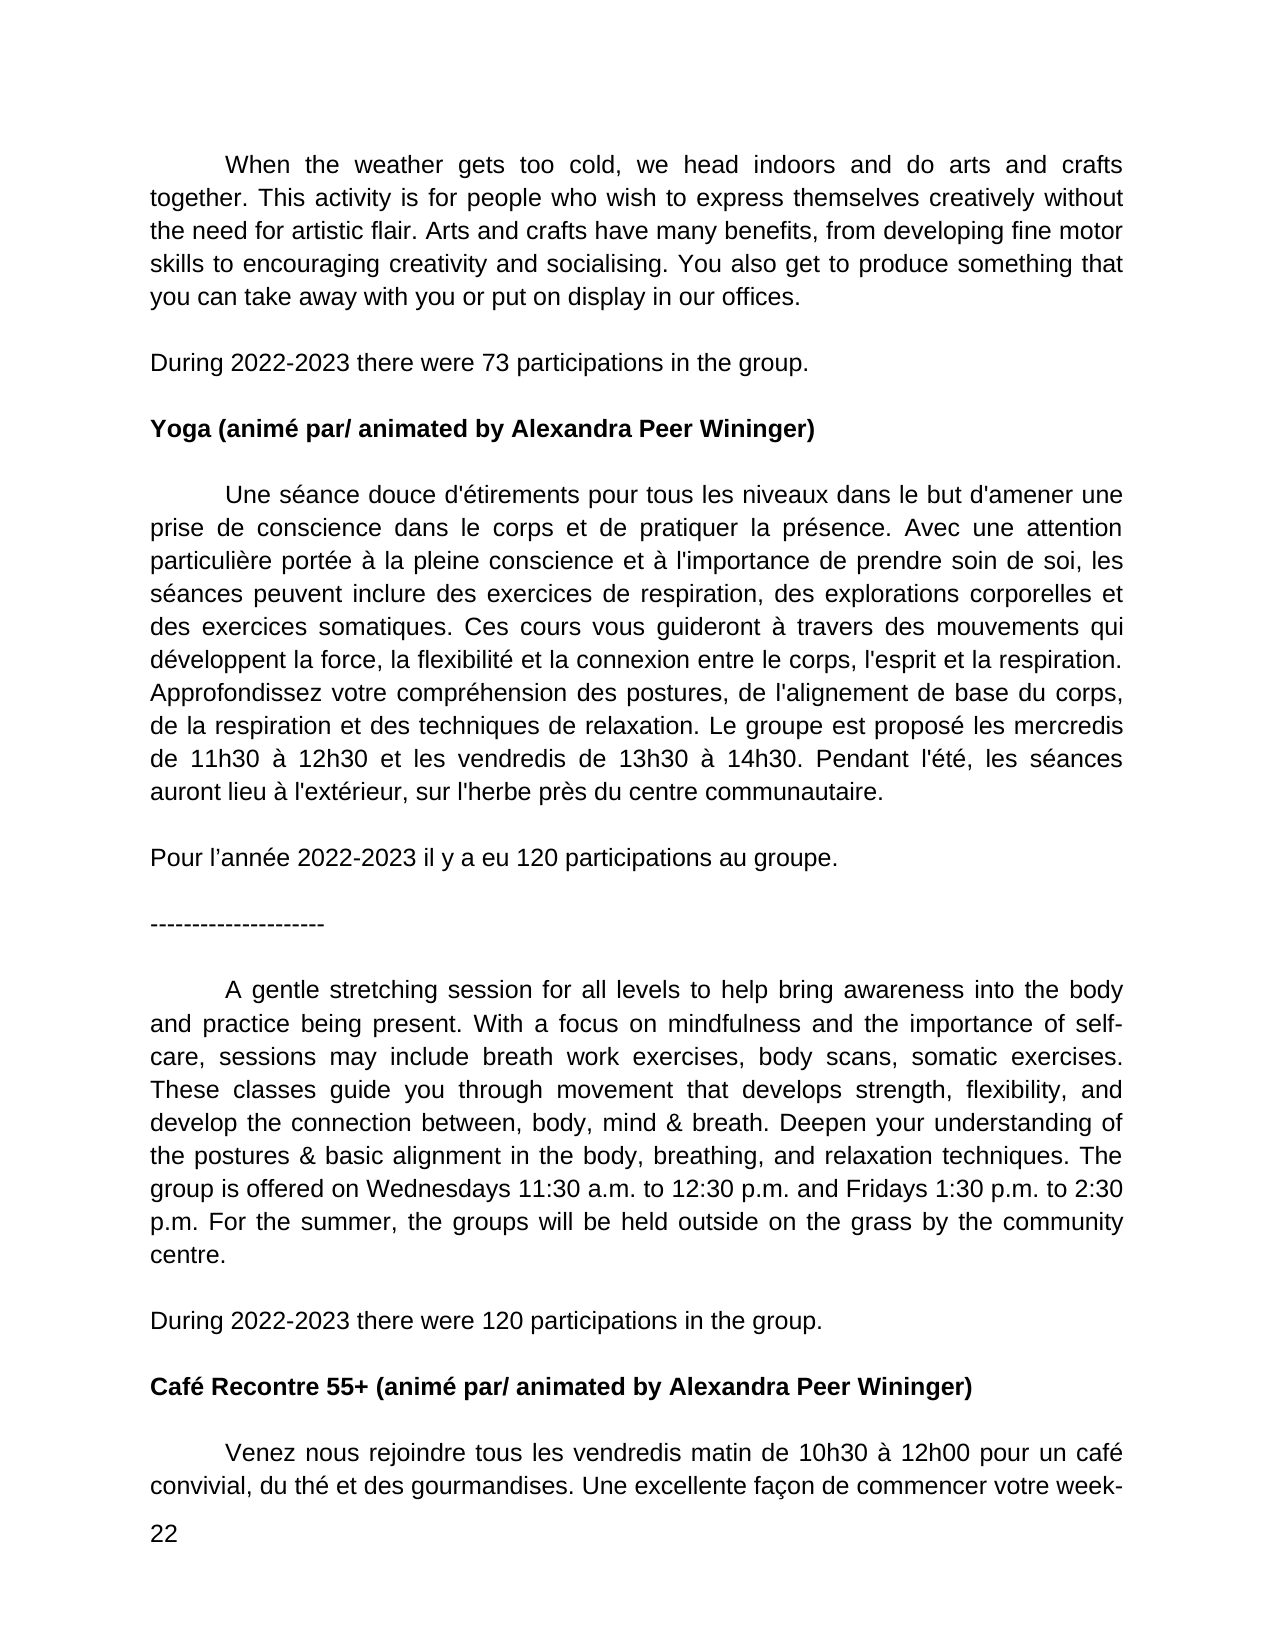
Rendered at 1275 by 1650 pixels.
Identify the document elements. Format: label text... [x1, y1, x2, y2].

text Pour l’année 2022-2023 il y a eu 120 participations au groupe. [150, 843, 1125, 872]
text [150, 1438, 1125, 1499]
text Yoga (animé par/ animated by Alexandra Peer Wininger) [150, 414, 1125, 443]
text During 2022-2023 there were 120 participations in the group. [150, 1306, 1125, 1334]
text During 2022-2023 there were 73 participations in the group. [150, 348, 1125, 377]
text --------------------- [150, 909, 1125, 938]
text Une séance douce d'étirements pour tous les niveaux dans le but d'amener une prise de conscience dans le corps et de pratiquer la présence. Avec une attention particulière portée à la pleine conscience et à l'importance de prendre soin de soi, les séances peuvent inclure des exercices de respiration, des explorations corporelles et des exercices somatiques. Ces cours vous guideront à travers des mouvements qui développent la force, la flexibilité et la connexion entre le corps, l'esprit et la respiration. Approfondissez votre compréhension des postures, de l'alignement de base du corps, de la respiration et des techniques de relaxation. Le groupe est proposé les mercredis de 11h30 à 12h30 et les vendredis de 13h30 à 14h30. Pendant l'été, les séances auront lieu à l'extérieur, sur l'herbe près du centre communautaire. [150, 480, 1125, 806]
text When the weather gets too cold, we head indoors and do arts and crafts together. This activity is for people who wish to express themselves creatively without the need for artistic flair. Arts and crafts have many benefits, from developing fine motor skills to encouraging creativity and socialising. You also get to produce something that you can take away with you or put on display in our offices. [150, 150, 1125, 311]
text Café Recontre 55+ (animé par/ animated by Alexandra Peer Wininger) [150, 1372, 1125, 1401]
text A gentle stretching session for all levels to help bring awareness into the body and practice being present. With a focus on mindfulness and the importance of self-care, sessions may include breath work exercises, body scans, somatic exercises. These classes guide you through movement that develops strength, flexibility, and develop the connection between, body, mind & breath. Deepen your understanding of the postures & basic alignment in the body, breathing, and relaxation techniques. The group is offered on Wednesdays 11:30 a.m. to 12:30 p.m. and Fridays 1:30 p.m. to 2:30 p.m. For the summer, the groups will be held outside on the grass by the community centre. [150, 976, 1125, 1268]
